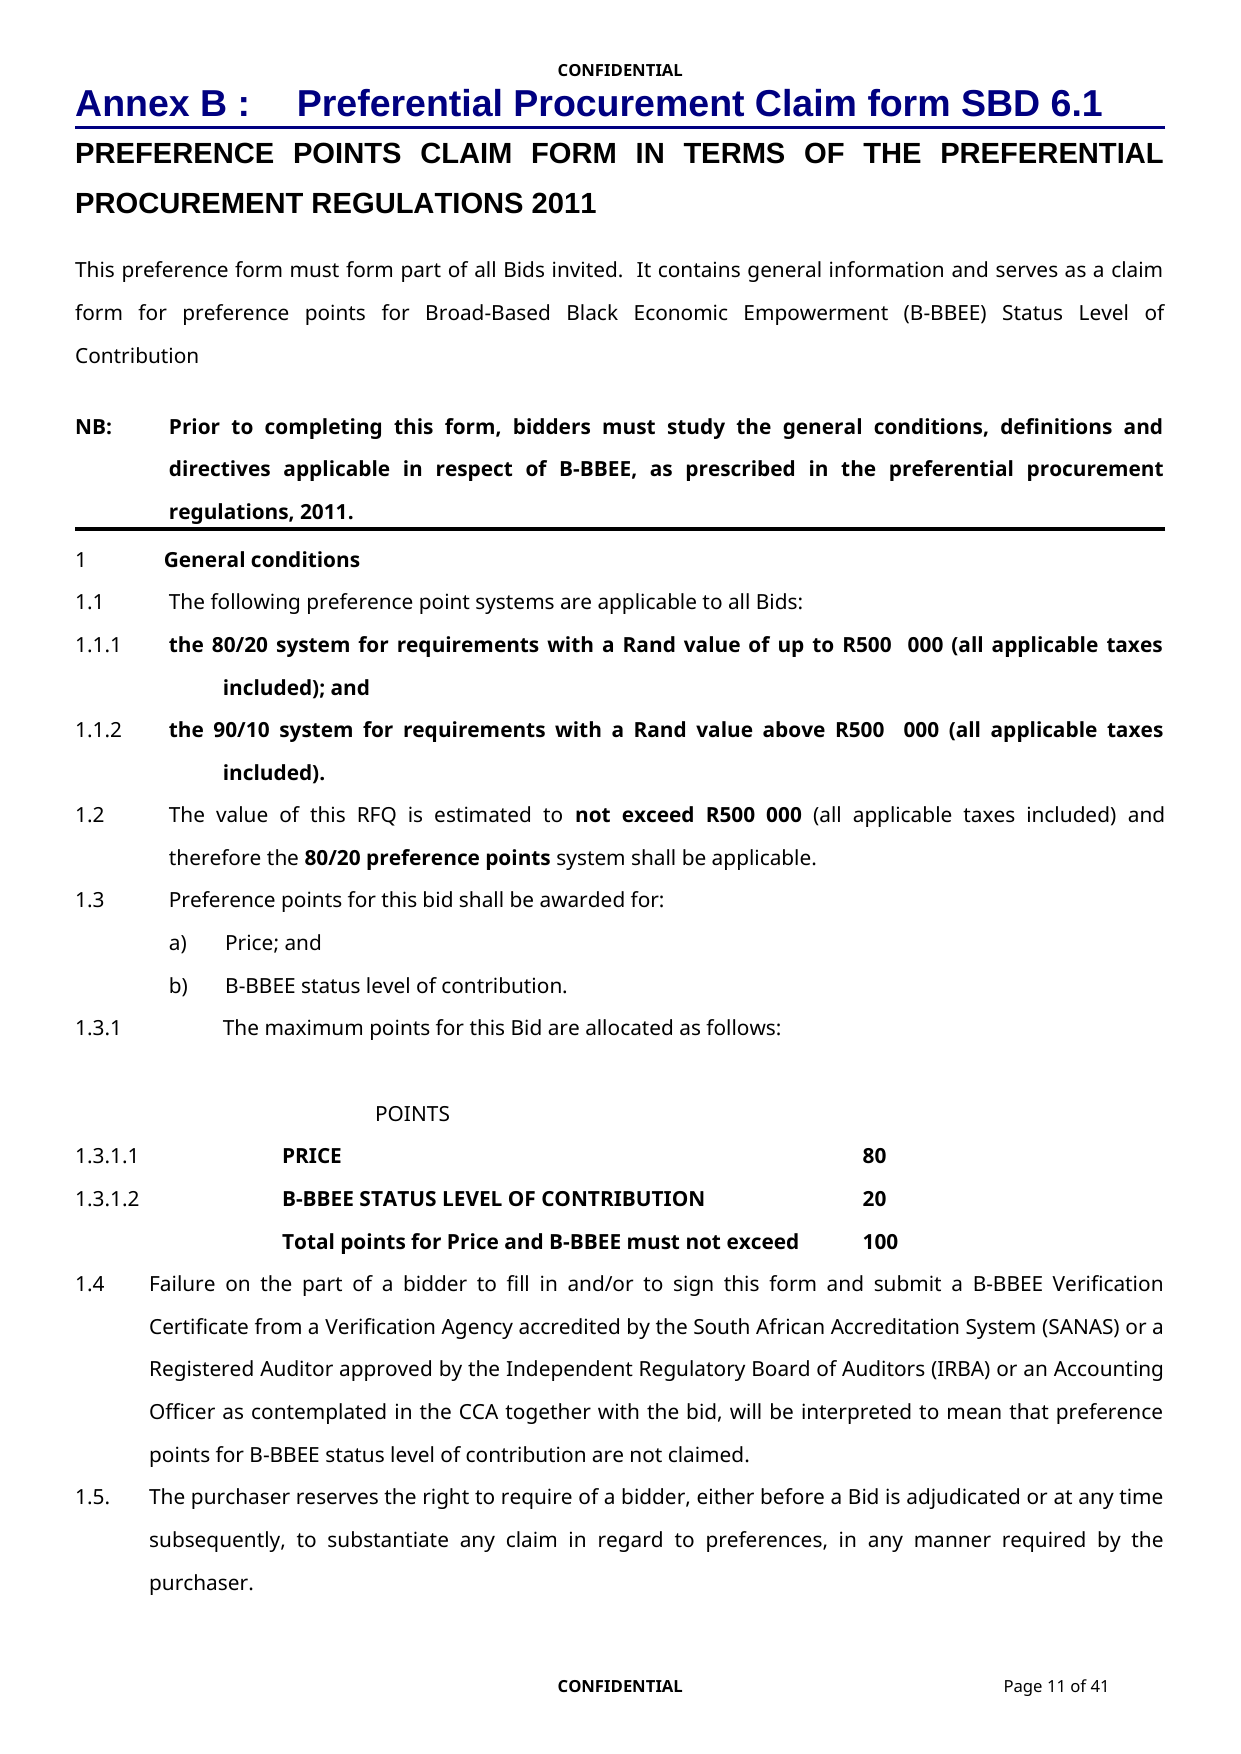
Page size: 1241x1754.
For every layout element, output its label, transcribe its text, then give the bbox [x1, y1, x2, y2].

text 1.3.1.1 PRICE 80 [75, 1142, 1165, 1170]
list B-BBEE status level of contribution. [169, 971, 1165, 999]
text 1.3.1.2 B-BBEE STATUS LEVEL OF CONTRIBUTION 20 [75, 1184, 1165, 1213]
list the 90/10 system for requirements with a Rand value above R500 000 (all applicable taxes included). [75, 715, 1165, 786]
text Total points for Price and B-BBEE must not exceed 100 [75, 1227, 1165, 1255]
text 1.3.1 The maximum points for this Bid are allocated as follows: [75, 1013, 1165, 1042]
text POINTS [169, 1056, 1165, 1127]
text This preference form must form part of all Bids invited. It contains general information and serves as a claim form for preference points for Broad-Based Black Economic Empowerment (B-BBEE) Status Level of Contribution [75, 256, 1165, 369]
list Price; and [169, 928, 1165, 957]
text 1.5. The purchaser reserves the right to require of a bidder, either before a Bid is adjudicated or at any time subsequently, to substantiate any claim in regard to preferences, in any manner required by the purchaser. [75, 1482, 1165, 1596]
list The value of this RFQ is estimated to not exceed R500 000 (all applicable taxes included) and therefore the 80/20 preference points system shall be applicable. [75, 800, 1165, 871]
text NB: Prior to completing this form, bidders must study the general conditions, definitions and directives applicable in respect of B-BBEE, as prescribed in the preferential procurement regulations, 2011. [75, 412, 1165, 527]
text PREFERENCE POINTS CLAIM FORM IN TERMS OF THE PREFERENTIAL PROCUREMENT REGULATIONS 2011 [75, 136, 1165, 219]
list Preference points for this bid shall be awarded for: [75, 886, 1165, 914]
list The following preference point systems are applicable to all Bids: [75, 587, 1165, 616]
list the 80/20 system for requirements with a Rand value of up to R500 000 (all applicable taxes included); and [75, 630, 1165, 701]
text 1.4 Failure on the part of a bidder to fill in and/or to sign this form and submit a B-BBEE Verification Certificate from a Verification Agency accredited by the South African Accreditation System (SANAS) or a Registered Auditor approved by the Independent Regulatory Board of Auditors (IRBA) or an Accounting Officer as contemplated in the CCA together with the bid, will be interpreted to mean that preference points for B-BBEE status level of contribution are not claimed. [75, 1269, 1165, 1468]
text Preferential Procurement Claim form SBD 6.1 [75, 81, 1165, 126]
list General conditions [75, 545, 1165, 573]
